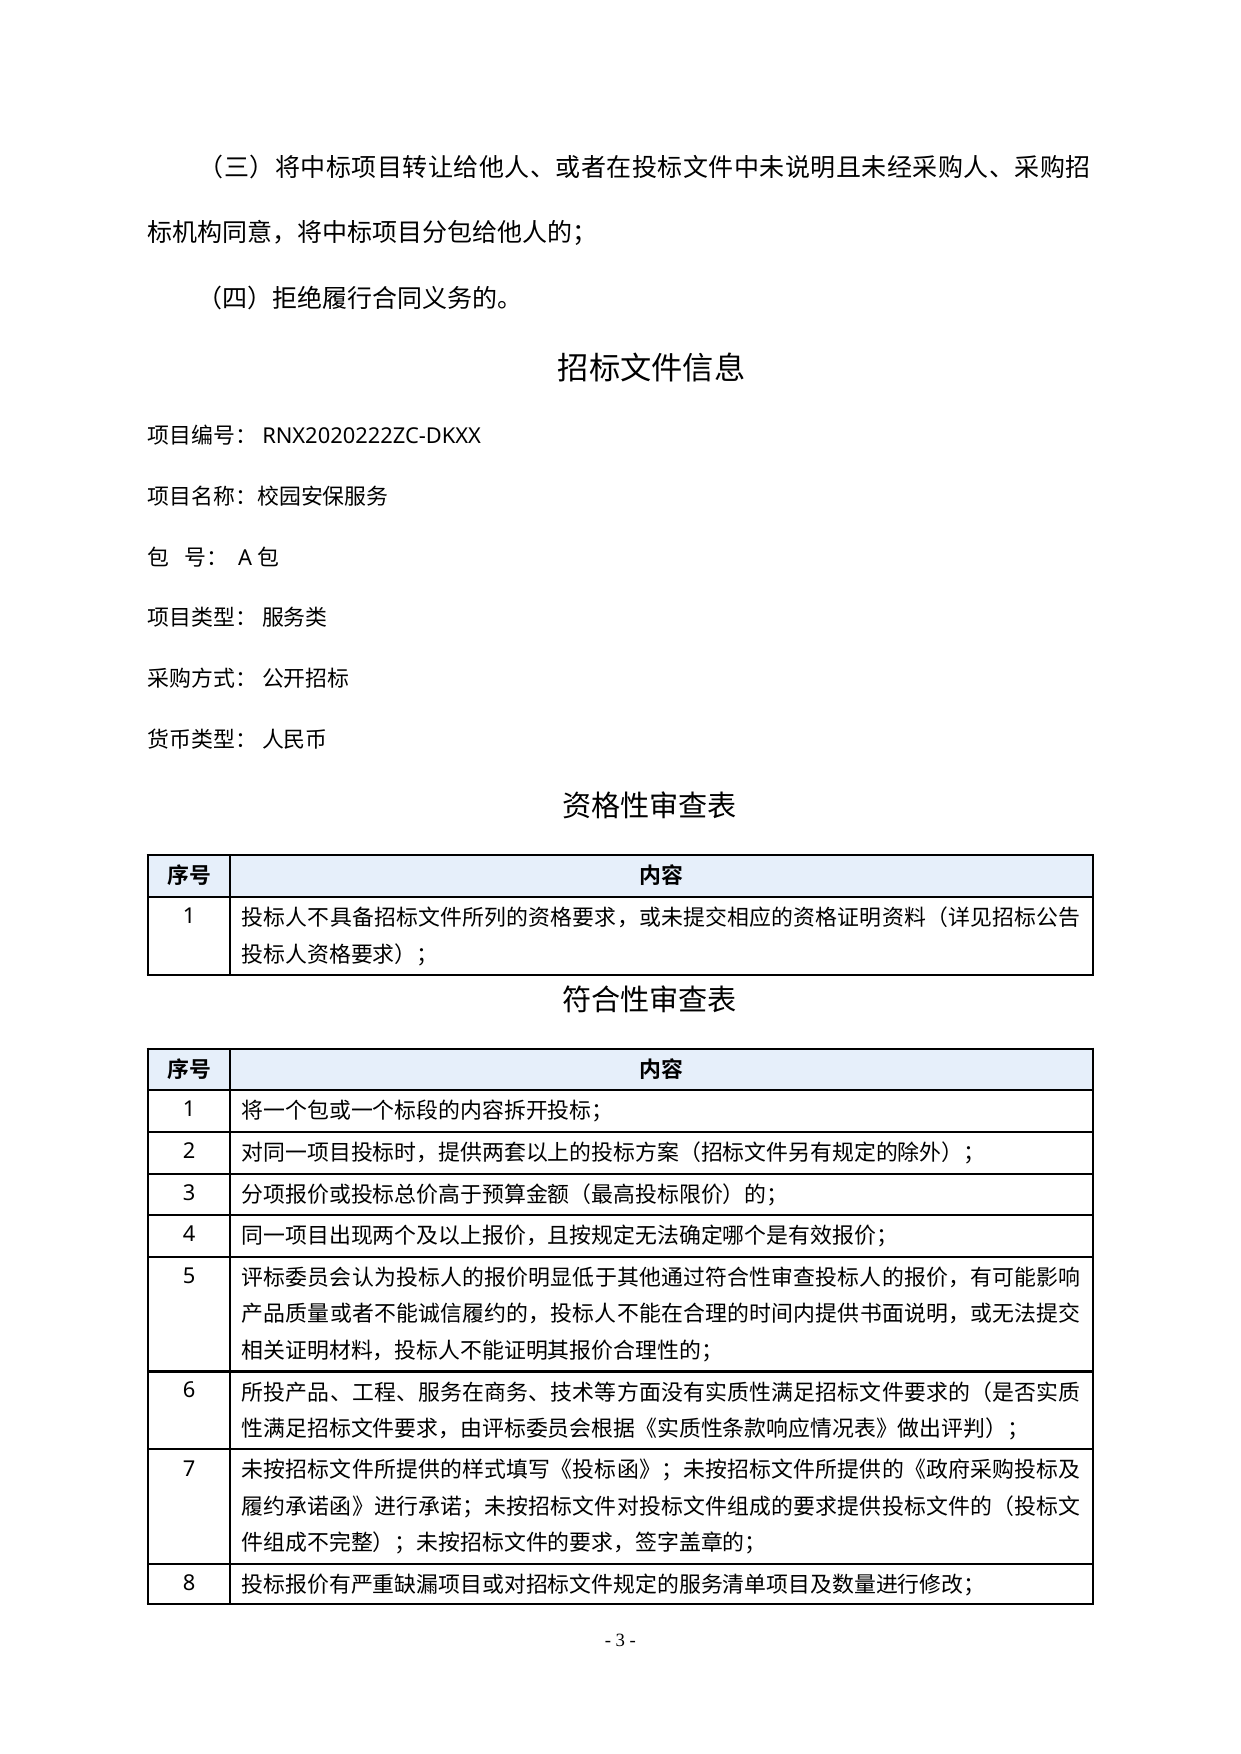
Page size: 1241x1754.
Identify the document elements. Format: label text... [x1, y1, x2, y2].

table_cell 对同一项目投标时，提供两套以上的投标方案（招标文件另有规定的除外）； [231, 1133, 1092, 1173]
table_cell 7 [149, 1450, 229, 1563]
table_header 内容 [231, 1050, 1092, 1089]
table_cell 4 [149, 1216, 229, 1256]
table_header 内容 [231, 856, 1092, 896]
table_cell 所投产品、工程、服务在商务、技术等方面没有实质性满足招标文件要求的（是否实质性满足招标文件要求，由评标委员会根据《实质性条款响应情况表》做出评判）； [231, 1373, 1092, 1448]
table_cell 未按招标文件所提供的样式填写《投标函》；未按招标文件所提供的《政府采购投标及履约承诺函》进行承诺；未按招标文件对投标文件组成的要求提供投标文件的（投标文件组成不完整）；未按招标文件的要求，签字盖章的； [231, 1450, 1092, 1563]
table_cell 将一个包或一个标段的内容拆开投标； [231, 1091, 1092, 1131]
text 项目类型： 服务类 [148, 600, 1092, 632]
text 包 号： A 包 [148, 539, 1092, 571]
text 项目名称：校园安保服务 [148, 479, 1092, 510]
table_header 序号 [149, 1050, 229, 1089]
text （三）将中标项目转让给他人、或者在投标文件中未说明且未经采购人、采购招标机构同意，将中标项目分包给他人的； [148, 148, 1092, 249]
table_cell 1 [149, 898, 229, 974]
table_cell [231, 1565, 1092, 1602]
table_cell 6 [149, 1373, 229, 1448]
text 招标文件信息 [148, 343, 1092, 388]
table_cell 1 [149, 1091, 229, 1131]
table_cell 评标委员会认为投标人的报价明显低于其他通过符合性审查投标人的报价，有可能影响产品质量或者不能诚信履约的，投标人不能在合理的时间内提供书面说明，或无法提交相关证明材料，投标人不能证明其报价合理性的； [231, 1258, 1092, 1370]
table_cell 3 [149, 1175, 229, 1214]
text 资格性审查表 [148, 783, 1092, 825]
table_cell 5 [149, 1258, 229, 1370]
table_cell 分项报价或投标总价高于预算金额（最高投标限价）的； [231, 1175, 1092, 1214]
table_cell 2 [149, 1133, 229, 1173]
text 符合性审查表 [148, 976, 1092, 1018]
table_header 序号 [149, 856, 229, 896]
text 项目编号： RNX2020222ZC-DKXX [148, 418, 1092, 449]
table_cell 同一项目出现两个及以上报价，且按规定无法确定哪个是有效报价； [231, 1216, 1092, 1256]
text 采购方式： 公开招标 [148, 661, 1092, 693]
table_cell 投标人不具备招标文件所列的资格要求，或未提交相应的资格证明资料（详见招标公告 投标人资格要求）； [231, 898, 1092, 974]
text 货币类型： 人民币 [148, 722, 1092, 754]
text （四）拒绝履行合同义务的。 [148, 278, 1092, 314]
table_cell 8 [149, 1565, 229, 1602]
